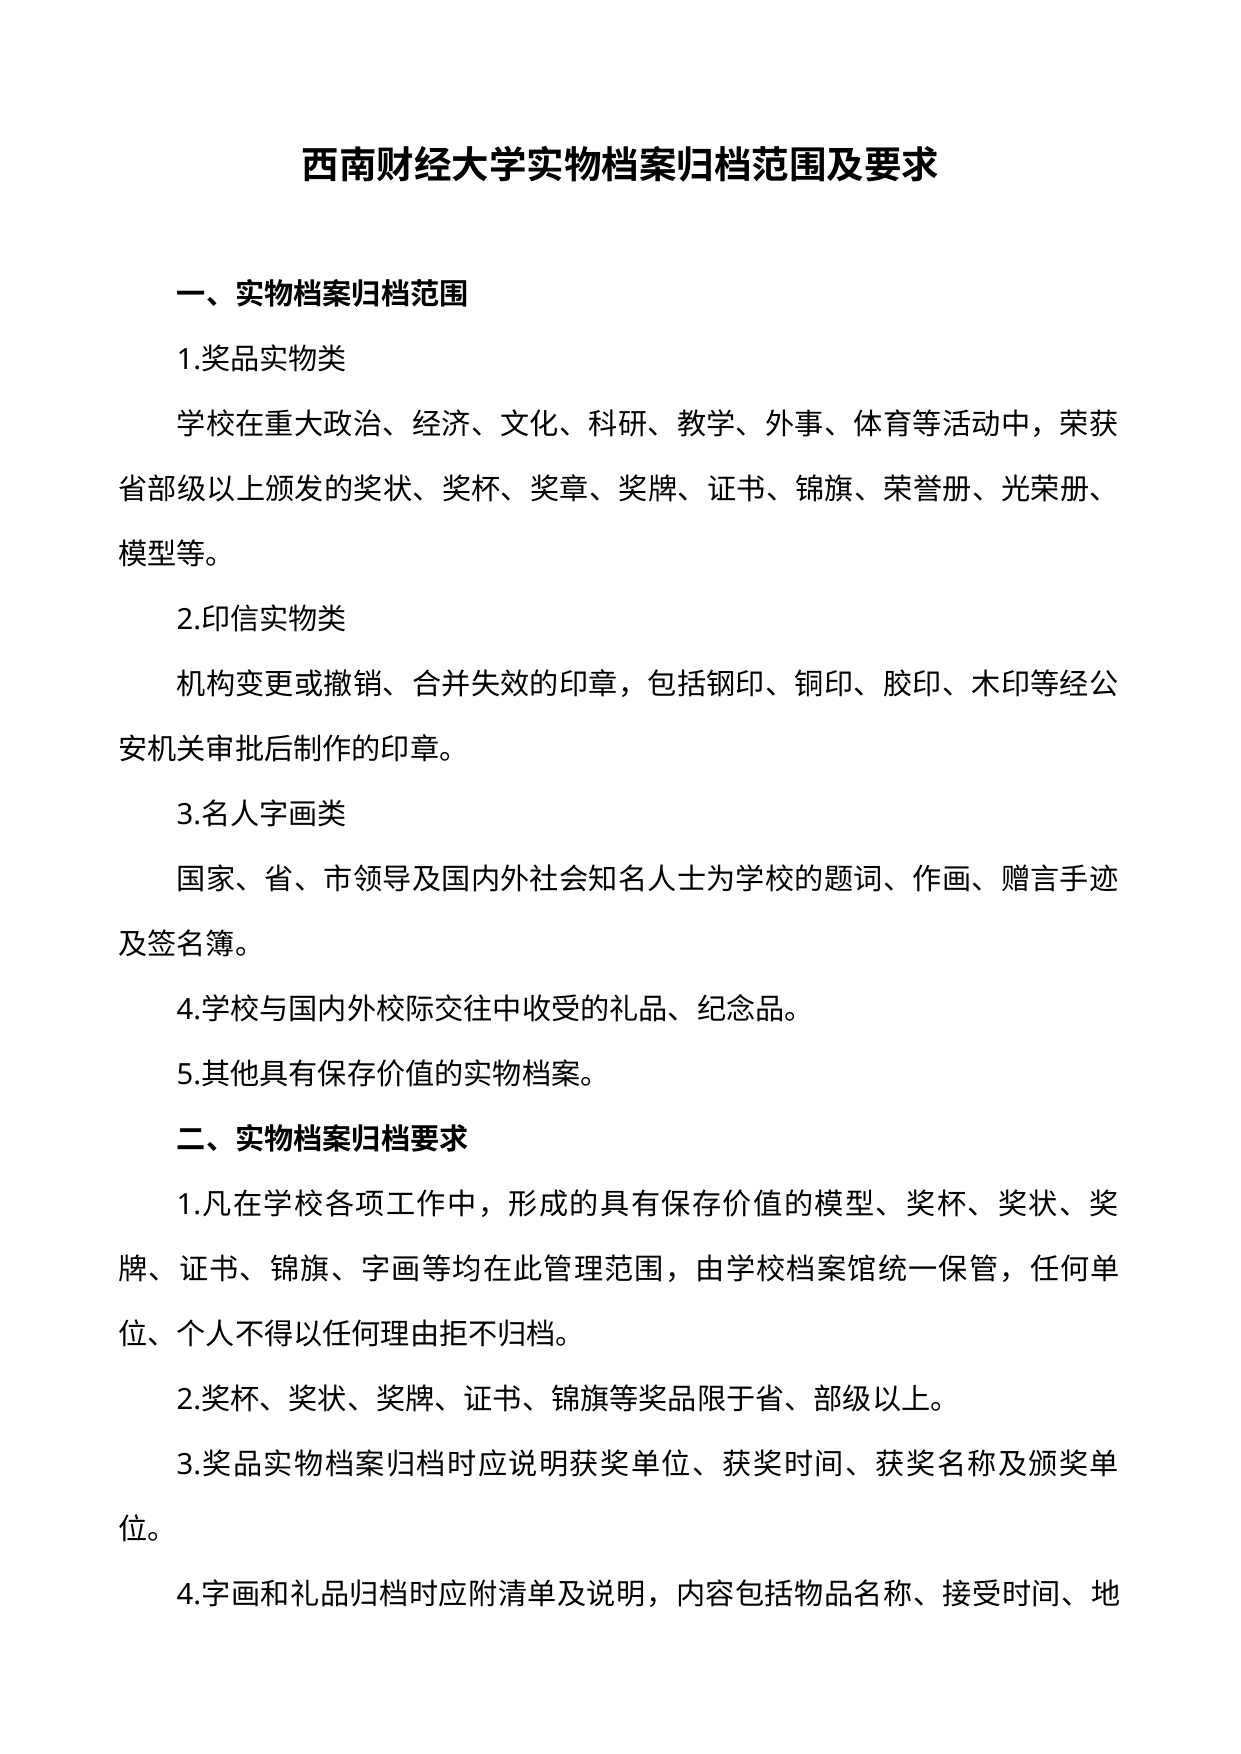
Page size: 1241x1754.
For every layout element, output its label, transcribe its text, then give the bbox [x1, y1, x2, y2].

text 2.印信实物类 [118, 584, 1122, 649]
text 4.学校与国内外校际交往中收受的礼品、纪念品。 [118, 974, 1122, 1039]
text 机构变更或撤销、合并失效的印章，包括钢印、铜印、胶印、木印等经公安机关审批后制作的印章。 [118, 649, 1122, 779]
text 西南财经大学实物档案归档范围及要求 [118, 129, 1122, 194]
text 3.名人字画类 [118, 779, 1122, 844]
text 二、实物档案归档要求 [118, 1104, 1122, 1169]
text 学校在重大政治、经济、文化、科研、教学、外事、体育等活动中，荣获省部级以上颁发的奖状、奖杯、奖章、奖牌、证书、锦旗、荣誉册、光荣册、模型等。 [118, 389, 1122, 584]
text 1.奖品实物类 [118, 324, 1122, 389]
text 一、实物档案归档范围 [118, 259, 1122, 324]
text 3.奖品实物档案归档时应说明获奖单位、获奖时间、获奖名称及颁奖单位。 [118, 1429, 1122, 1559]
text 国家、省、市领导及国内外社会知名人士为学校的题词、作画、赠言手迹及签名簿。 [118, 844, 1122, 974]
text 1.凡在学校各项工作中，形成的具有保存价值的模型、奖杯、奖状、奖牌、证书、锦旗、字画等均在此管理范围，由学校档案馆统一保管，任何单位、个人不得以任何理由拒不归档。 [118, 1169, 1122, 1364]
text 5.其他具有保存价值的实物档案。 [118, 1039, 1122, 1104]
text 2.奖杯、奖状、奖牌、证书、锦旗等奖品限于省、部级以上。 [118, 1364, 1122, 1429]
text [118, 1559, 1122, 1624]
